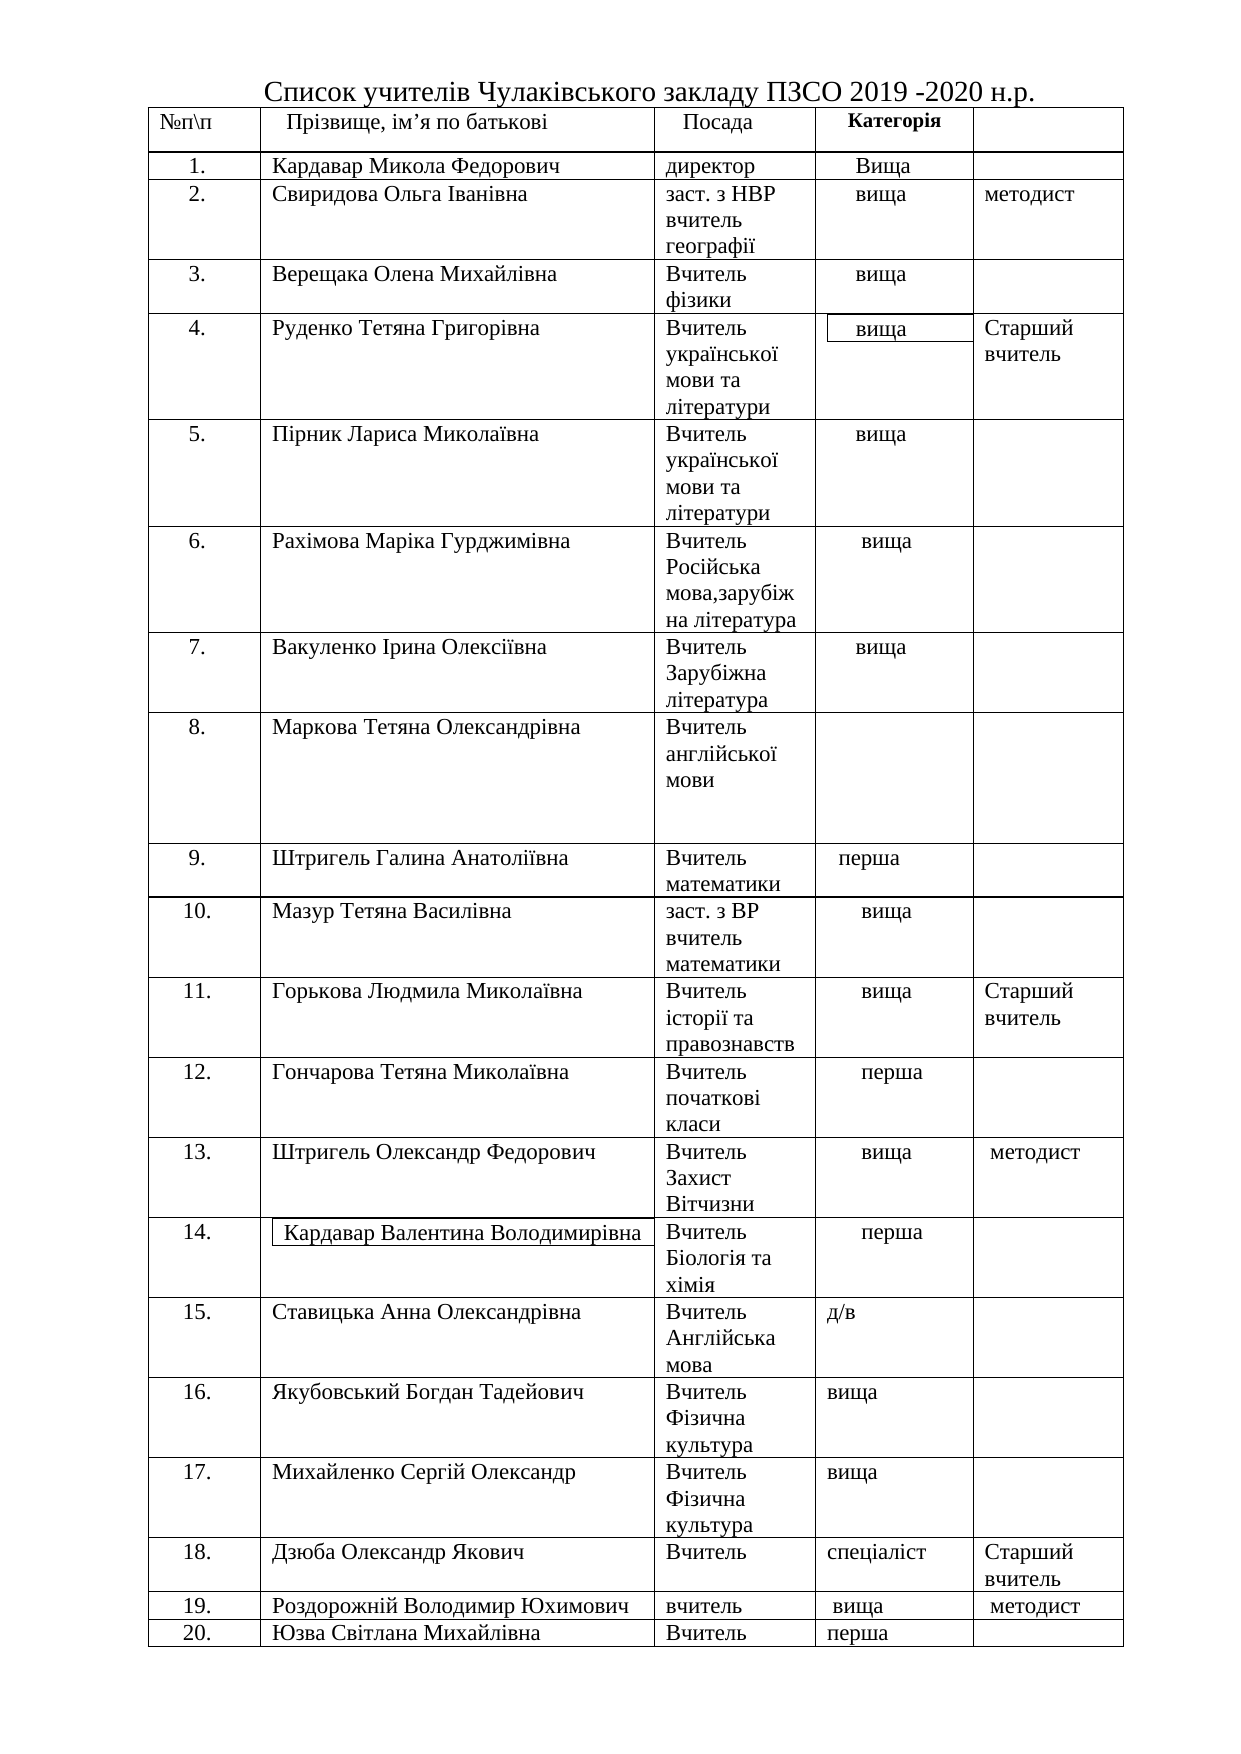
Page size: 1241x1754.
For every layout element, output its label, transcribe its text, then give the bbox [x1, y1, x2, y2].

table_cell вчитель [655, 1592, 815, 1618]
table_cell перша [816, 844, 973, 896]
table_cell [974, 898, 1123, 977]
table_cell [974, 1298, 1123, 1377]
table_cell заст. з НВР вчитель географії [655, 180, 815, 259]
table_cell директор [655, 153, 815, 179]
table_cell Пірник Лариса Миколаївна [261, 420, 654, 526]
table_header Посада [655, 108, 815, 151]
table_cell Вчитель біологія [655, 1620, 815, 1646]
table_cell вища [816, 633, 973, 712]
table_cell Горькова Людмила Миколаївна [261, 978, 654, 1057]
table_cell [149, 180, 260, 259]
table_cell Вчитель Фізична культура [655, 1458, 815, 1537]
table_cell Вчитель української мови та літератури [655, 420, 815, 526]
table_cell [149, 1378, 260, 1457]
table_cell заст. з ВР вчитель математики [655, 898, 815, 977]
table_cell [974, 1378, 1123, 1457]
table_cell Рахімова Маріка Гурджимівна [261, 527, 654, 632]
table_cell Верещака Олена Михайлівна [261, 260, 654, 313]
table_cell [261, 1218, 654, 1297]
table_cell Руденко Тетяна Григорівна [261, 314, 654, 419]
table_cell [149, 633, 260, 712]
table_cell Вчитель англійської мови [655, 713, 815, 843]
table_cell [149, 1592, 260, 1618]
table_cell Якубовський Богдан Тадейович [261, 1378, 654, 1457]
table_cell [149, 1538, 260, 1591]
table_cell д/в [816, 1298, 973, 1377]
table_cell Вчитель Англійська мова [655, 1298, 815, 1377]
table_cell Штригель Галина Анатоліївна [261, 844, 654, 896]
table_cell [261, 1620, 654, 1646]
table_cell [974, 1620, 1123, 1646]
table_cell [974, 420, 1123, 526]
table_cell [974, 527, 1123, 632]
table_cell Вакуленко Ірина Олексіївна [261, 633, 654, 712]
table_cell Дзюба Олександр Якович [261, 1538, 654, 1591]
table_cell [974, 844, 1123, 896]
table_cell перша [816, 1620, 973, 1646]
table_cell [149, 260, 260, 313]
table_cell [149, 153, 260, 179]
table_header Прізвище, ім’я по батькові [261, 108, 654, 151]
table_cell вища [816, 527, 973, 632]
table_cell [149, 1138, 260, 1217]
table_cell Старший вчитель [974, 978, 1123, 1057]
table_cell [816, 314, 973, 419]
table_cell Вчитель Російська мова,зарубіжна література [655, 527, 815, 632]
table_cell Старший вчитель [974, 1538, 1123, 1591]
table_cell вища [816, 260, 973, 313]
table_cell [149, 898, 260, 977]
table_cell Кардавар Микола Федорович [261, 153, 654, 179]
table_cell [149, 1620, 260, 1646]
table_cell вища [816, 978, 973, 1057]
table_cell [149, 1058, 260, 1137]
table_cell Вчитель початкові класи [655, 1058, 815, 1137]
table_cell [149, 1218, 260, 1297]
table_cell Михайленко Сергій Олександр [261, 1458, 654, 1537]
table_cell [974, 1458, 1123, 1537]
table_cell [149, 978, 260, 1057]
table_cell вища [816, 180, 973, 259]
table_cell спеціаліст [816, 1538, 973, 1591]
table_cell Штригель Олександр Федорович [261, 1138, 654, 1217]
table_cell Вища [816, 153, 973, 179]
table_cell Вчитель Зарубіжна література [655, 633, 815, 712]
table_cell методист [974, 1138, 1123, 1217]
table_cell Ставицька Анна Олександрівна [261, 1298, 654, 1377]
table_cell Вчитель української мови та літератури [655, 314, 815, 419]
table_cell [974, 1058, 1123, 1137]
table_cell вища [816, 1592, 973, 1618]
table_cell Мазур Тетяна Василівна [261, 898, 654, 977]
table_header №п\п [149, 108, 260, 151]
table_cell Вчитель [655, 1538, 815, 1591]
table_cell [974, 713, 1123, 843]
table_cell методист [974, 1592, 1123, 1618]
table_cell вища [816, 420, 973, 526]
table_cell [974, 153, 1123, 179]
table_cell [974, 1218, 1123, 1297]
table_cell Вчитель фізики [655, 260, 815, 313]
table_cell Вчитель Біологія та хімія [655, 1218, 815, 1297]
table_cell вища [816, 1458, 973, 1537]
table_cell Вчитель історії та правознавств [655, 978, 815, 1057]
table_cell вища [816, 1138, 973, 1217]
table_cell [149, 1298, 260, 1377]
table_cell Свиридова Ольга Іванівна [261, 180, 654, 259]
table_cell Гончарова Тетяна Миколаївна [261, 1058, 654, 1137]
table_header [974, 108, 1123, 151]
table_cell перша [816, 1218, 973, 1297]
table_cell [149, 1458, 260, 1537]
table_cell Вчитель Захист Вітчизни [655, 1138, 815, 1217]
table_cell [974, 260, 1123, 313]
table_cell [149, 713, 260, 843]
table_header Категорія [816, 108, 973, 151]
table_cell Маркова Тетяна Олександрівна [261, 713, 654, 843]
table_cell Вчитель математики [655, 844, 815, 896]
table_cell [149, 527, 260, 632]
table_cell Вчитель Фізична культура [655, 1378, 815, 1457]
table_cell [149, 844, 260, 896]
table_cell вища [816, 1378, 973, 1457]
table_cell [974, 633, 1123, 712]
table_cell Старший вчитель [974, 314, 1123, 419]
table_cell [816, 713, 973, 843]
table_cell перша [816, 1058, 973, 1137]
table_cell вища [816, 898, 973, 977]
table_cell Роздорожній Володимир Юхимович [261, 1592, 654, 1618]
table_cell [149, 314, 260, 419]
table_cell [149, 420, 260, 526]
table_cell методист [974, 180, 1123, 259]
